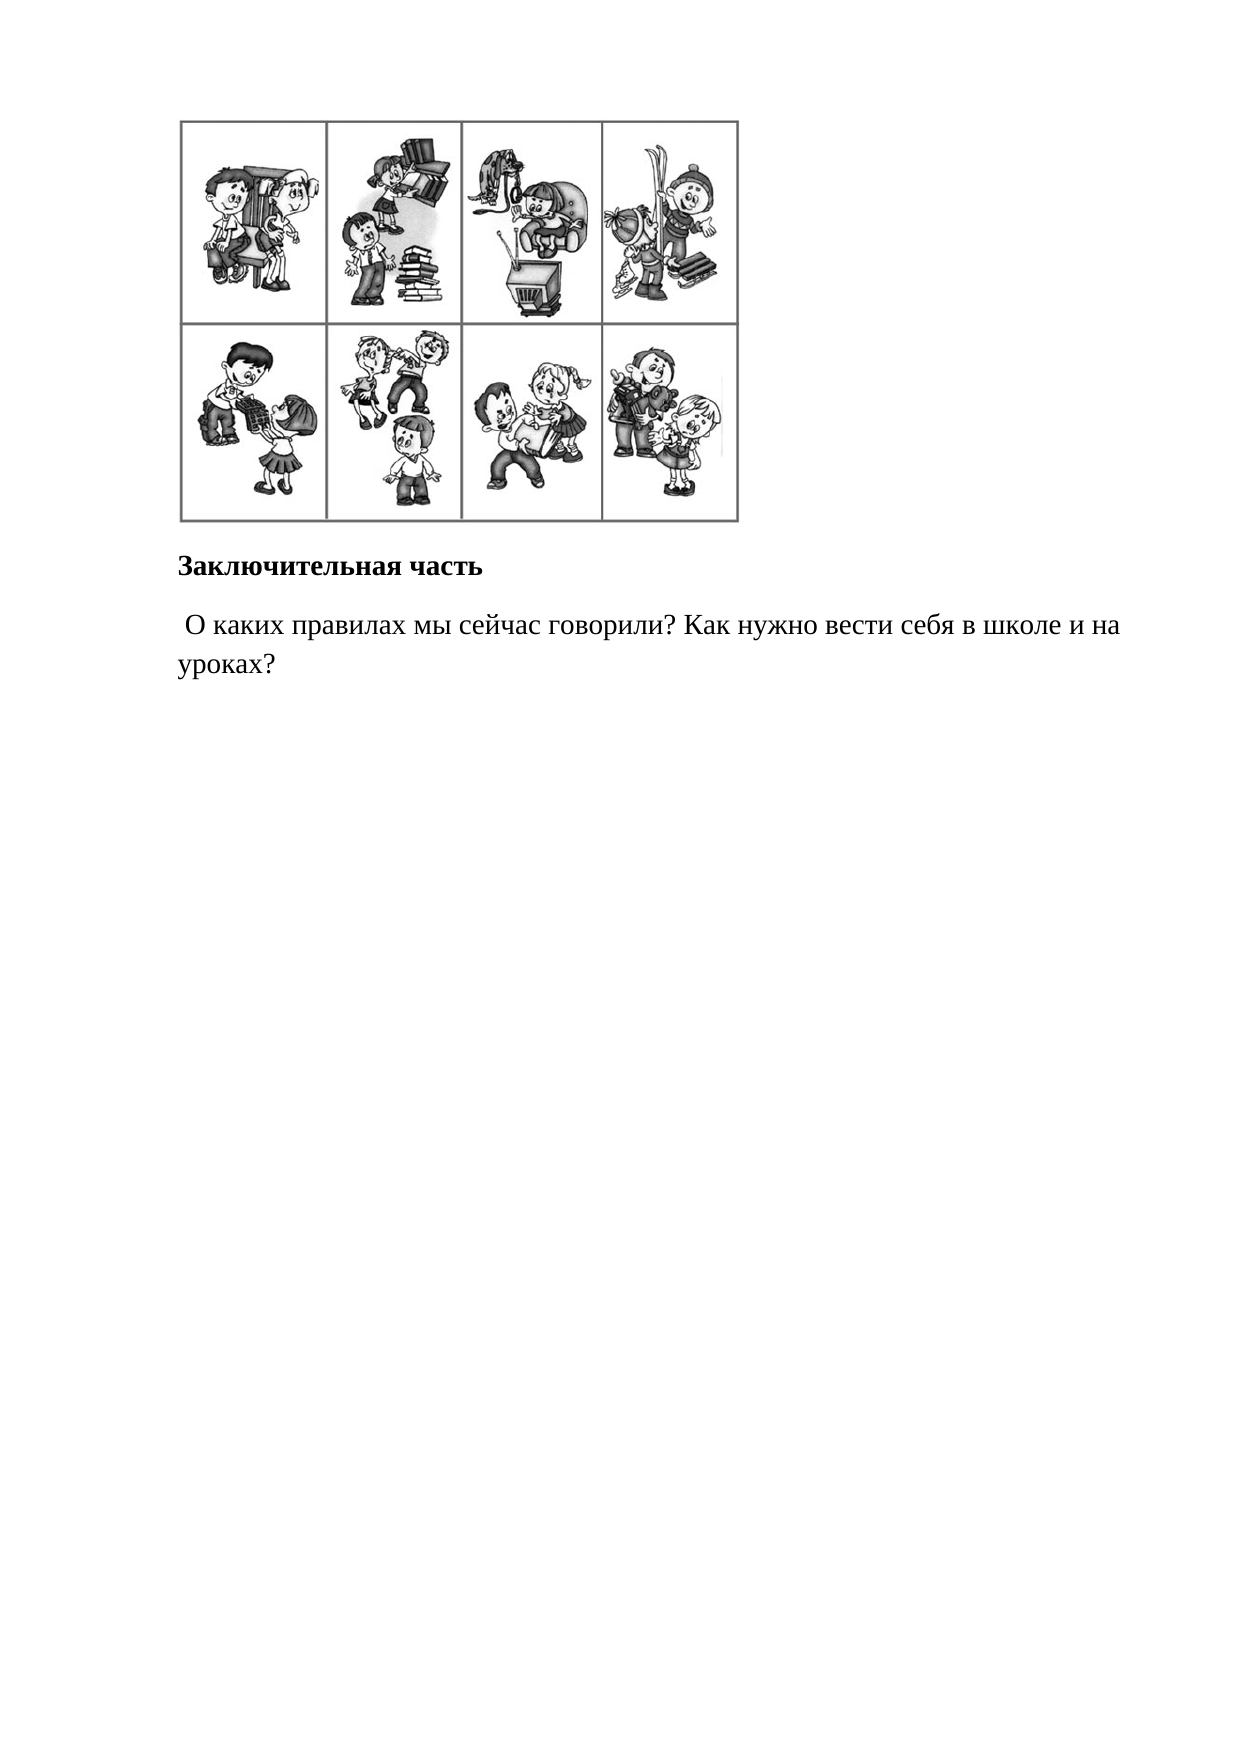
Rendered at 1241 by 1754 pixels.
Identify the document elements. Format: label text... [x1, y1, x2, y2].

text Заключительная часть [177, 548, 1152, 582]
picture [177, 118, 740, 524]
text О каких правилах мы сейчас говорили? Как нужно вести себя в школе и на уроках? [177, 607, 1152, 679]
